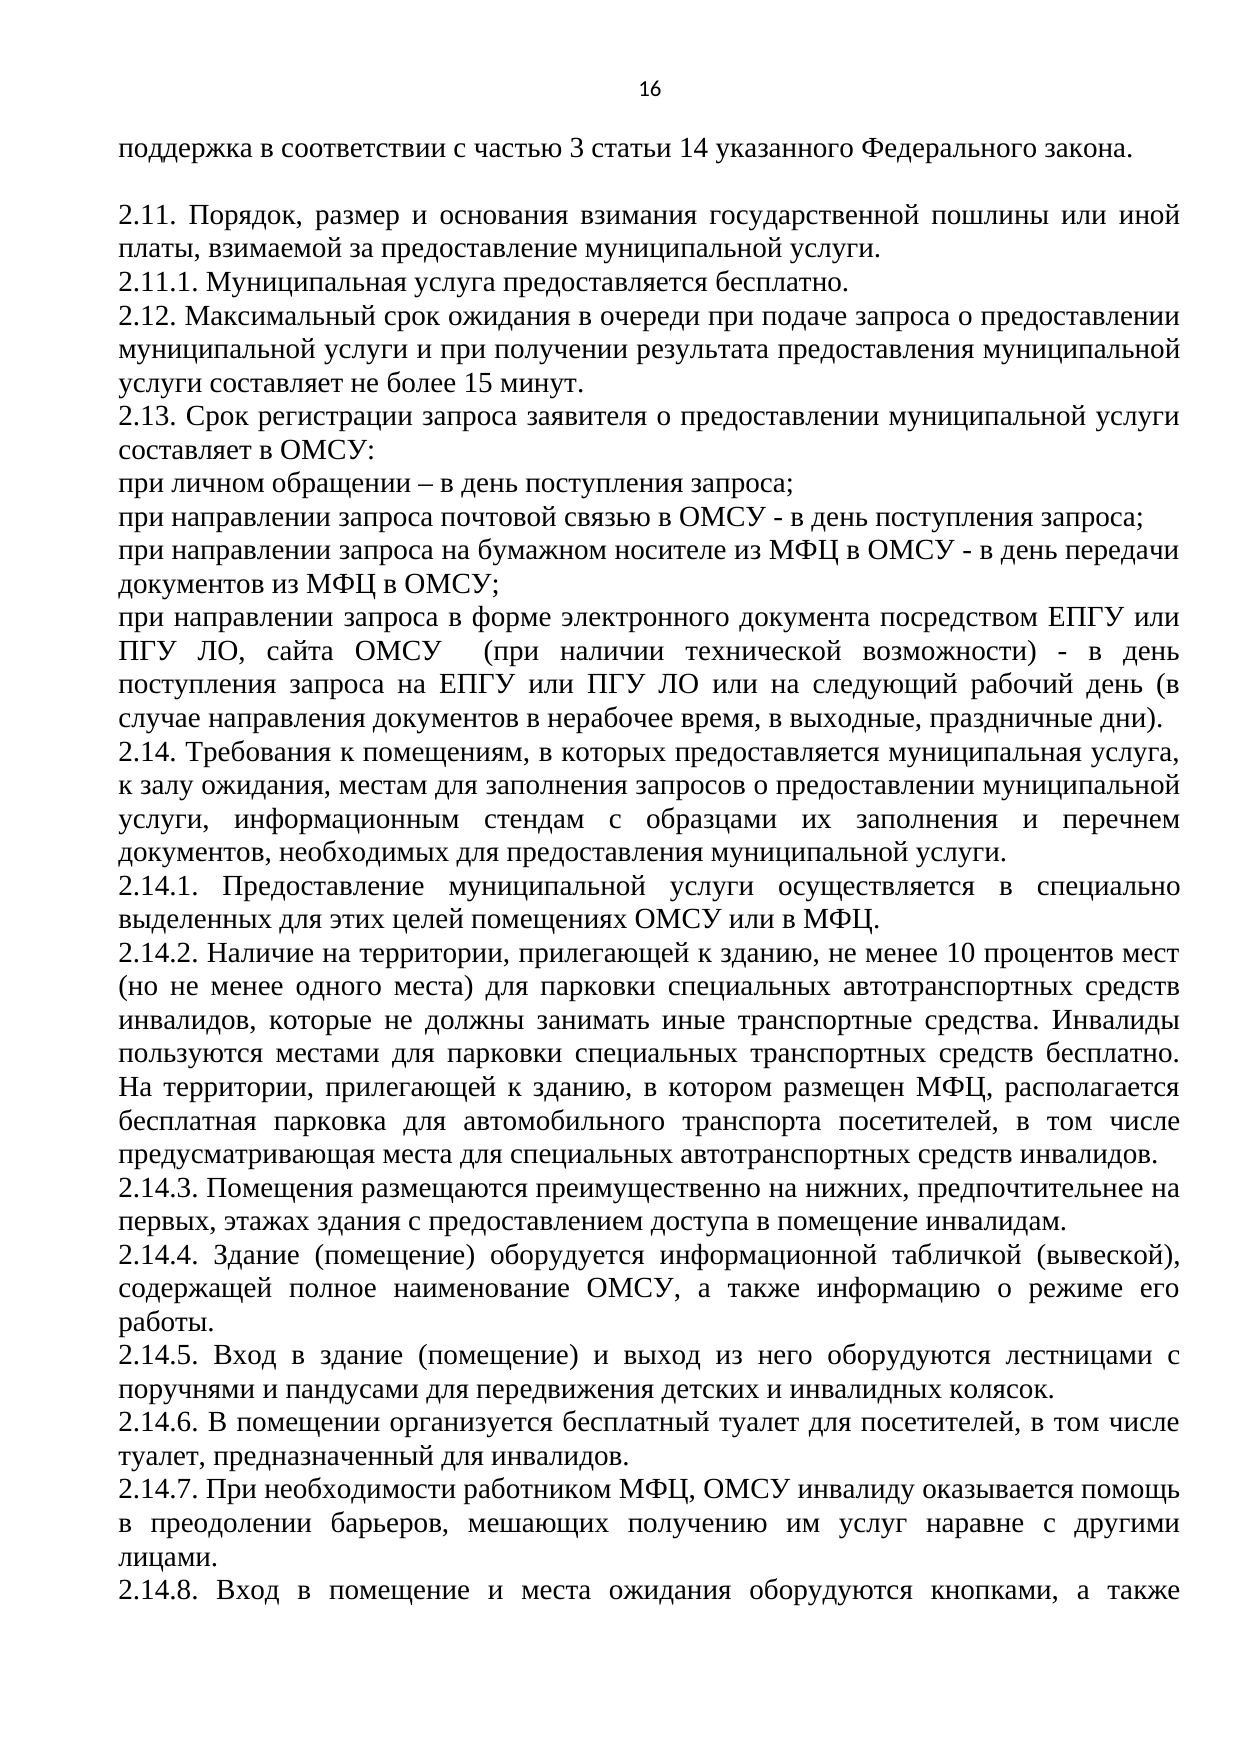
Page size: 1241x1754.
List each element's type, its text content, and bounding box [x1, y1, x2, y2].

text при направлении запроса в форме электронного документа посредством ЕПГУ или ПГУ ЛО, сайта ОМСУ (при наличии технической возможности) - в день поступления запроса на ЕПГУ или ПГУ ЛО или на следующий рабочий день (в случае направления документов в нерабочее время, в выходные, праздничные дни). [118, 599, 1181, 734]
text 2.14.3. Помещения размещаются преимущественно на нижних, предпочтительнее на первых, этажах здания с предоставлением доступа в помещение инвалидам. [118, 1170, 1181, 1237]
text 2.14.7. При необходимости работником МФЦ, ОМСУ инвалиду оказывается помощь в преодолении барьеров, мешающих получению им услуг наравне с другими лицами. [118, 1472, 1181, 1572]
text 2.14.2. Наличие на территории, прилегающей к зданию, не менее 10 процентов мест (но не менее одного места) для парковки специальных автотранспортных средств инвалидов, которые не должны занимать иные транспортные средства. Инвалиды пользуются местами для парковки специальных транспортных средств бесплатно. На территории, прилегающей к зданию, в котором размещен МФЦ, располагается бесплатная парковка для автомобильного транспорта посетителей, в том числе предусматривающая места для специальных автотранспортных средств инвалидов. [118, 935, 1181, 1170]
text при направлении запроса почтовой связью в ОМСУ - в день поступления запроса; [118, 499, 1181, 532]
text 2.14.6. В помещении организуется бесплатный туалет для посетителей, в том числе туалет, предназначенный для инвалидов. [118, 1404, 1181, 1472]
text 2.12. Максимальный срок ожидания в очереди при подаче запроса о предоставлении муниципальной услуги и при получении результата предоставления муниципальной услуги составляет не более 15 минут. [118, 298, 1181, 398]
text 2.14.1. Предоставление муниципальной услуги осуществляется в специально выделенных для этих целей помещениях ОМСУ или в МФЦ. [118, 868, 1181, 935]
text 2.14.4. Здание (помещение) оборудуется информационной табличкой (вывеской), содержащей полное наименование ОМСУ, а также информацию о режиме его работы. [118, 1237, 1181, 1337]
text 2.13. Срок регистрации запроса заявителя о предоставлении муниципальной услуги составляет в ОМСУ: [118, 398, 1181, 465]
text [118, 1572, 1181, 1606]
text 2.14. Требования к помещениям, в которых предоставляется муниципальная услуга, к залу ожидания, местам для заполнения запросов о предоставлении муниципальной услуги, информационным стендам с образцами их заполнения и перечнем документов, необходимых для предоставления муниципальной услуги. [118, 734, 1181, 868]
text 2.11.1. Муниципальная услуга предоставляется бесплатно. [118, 264, 1181, 298]
text при направлении запроса на бумажном носителе из МФЦ в ОМСУ - в день передачи документов из МФЦ в ОМСУ; [118, 532, 1181, 599]
text 2.14.5. Вход в здание (помещение) и выход из него оборудуются лестницами с поручнями и пандусами для передвижения детских и инвалидных колясок. [118, 1337, 1181, 1404]
text при личном обращении – в день поступления запроса; [118, 465, 1181, 499]
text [118, 130, 1181, 163]
text 2.11. Порядок, размер и основания взимания государственной пошлины или иной платы, взимаемой за предоставление муниципальной услуги. [118, 197, 1181, 264]
